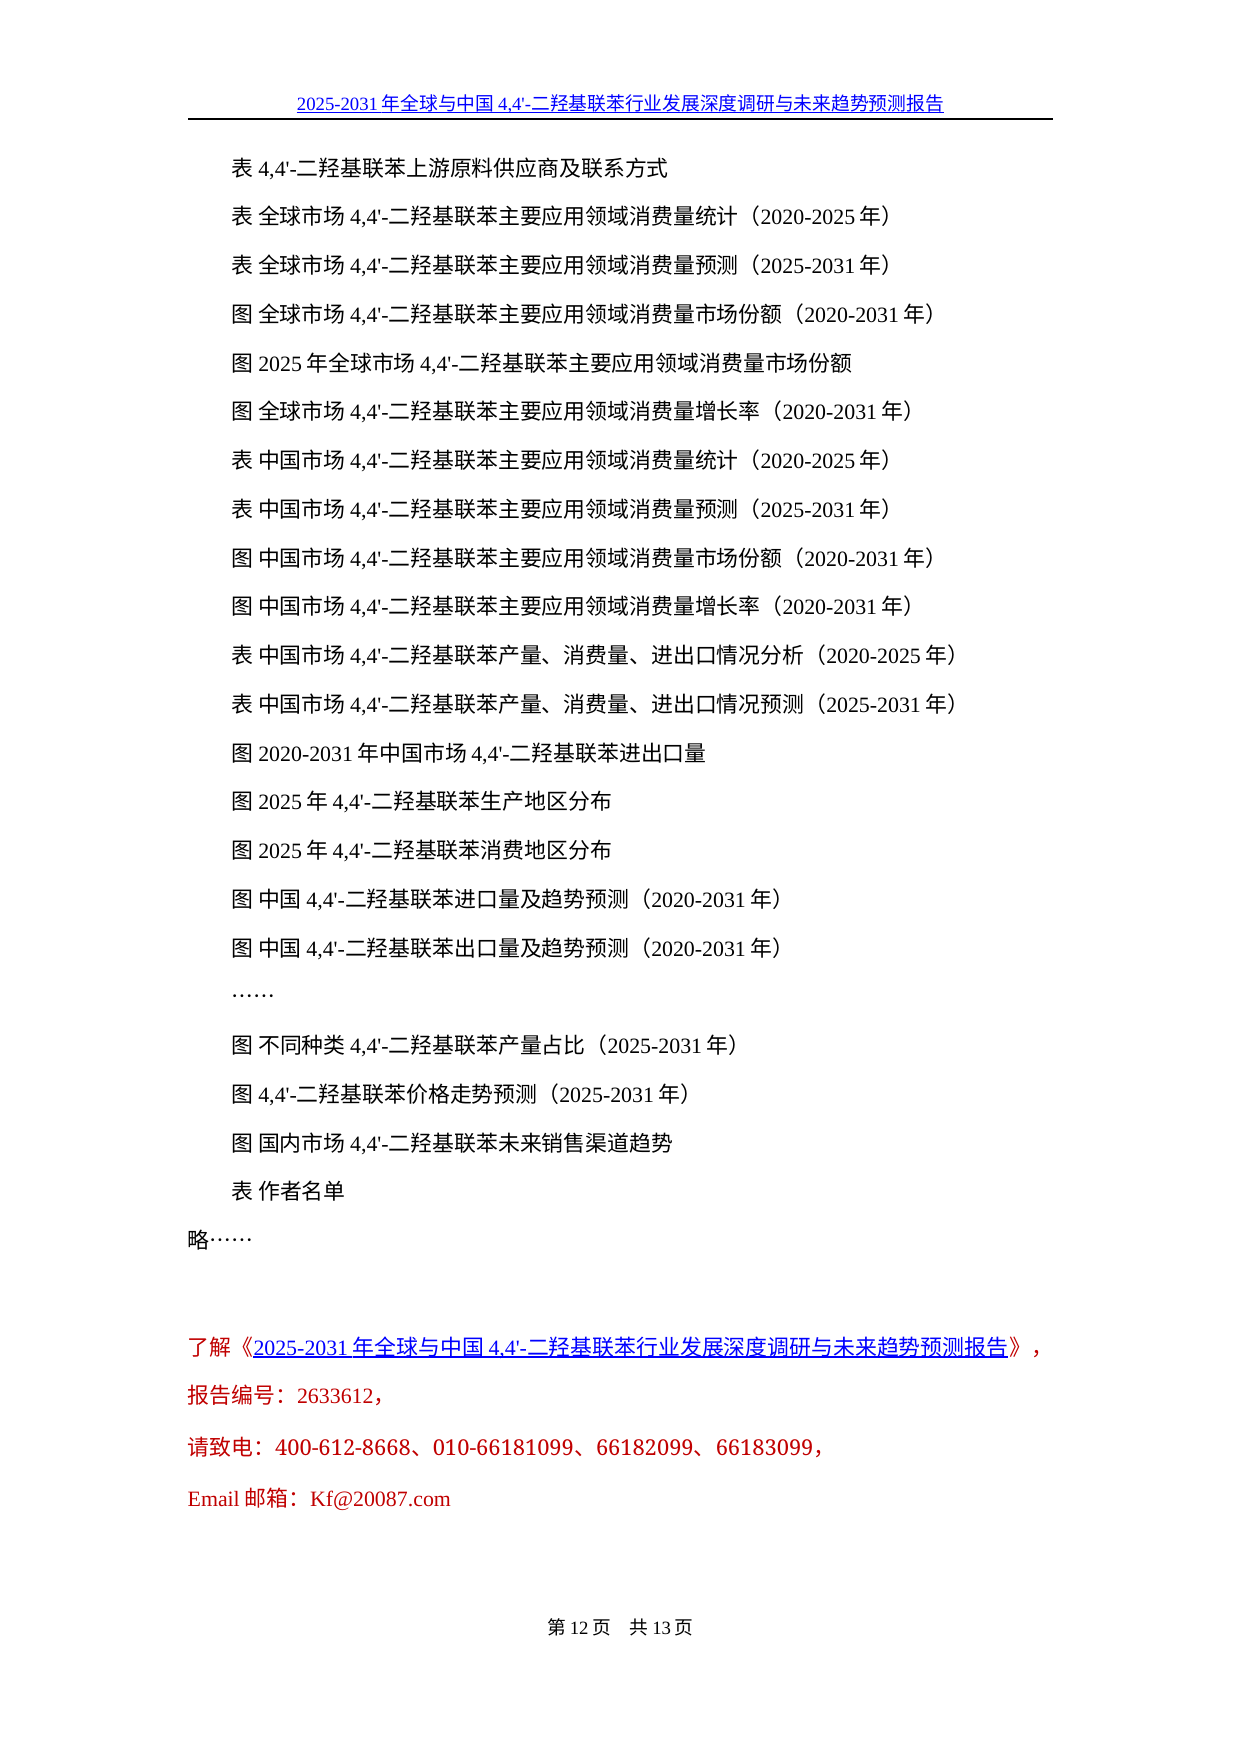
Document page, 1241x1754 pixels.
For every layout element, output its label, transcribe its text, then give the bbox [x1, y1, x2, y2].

text Email邮箱：Kf@20087.com [187, 1481, 1053, 1513]
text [187, 150, 1053, 1255]
text 请致电：400-612-8668、010-66181099、66182099、66183099， [187, 1429, 1053, 1462]
text 了解《2025-2031年全球与中国4,4'-二羟基联苯行业发展深度调研与未来趋势预测报告》，报告编号：2633612， [187, 1329, 1053, 1410]
